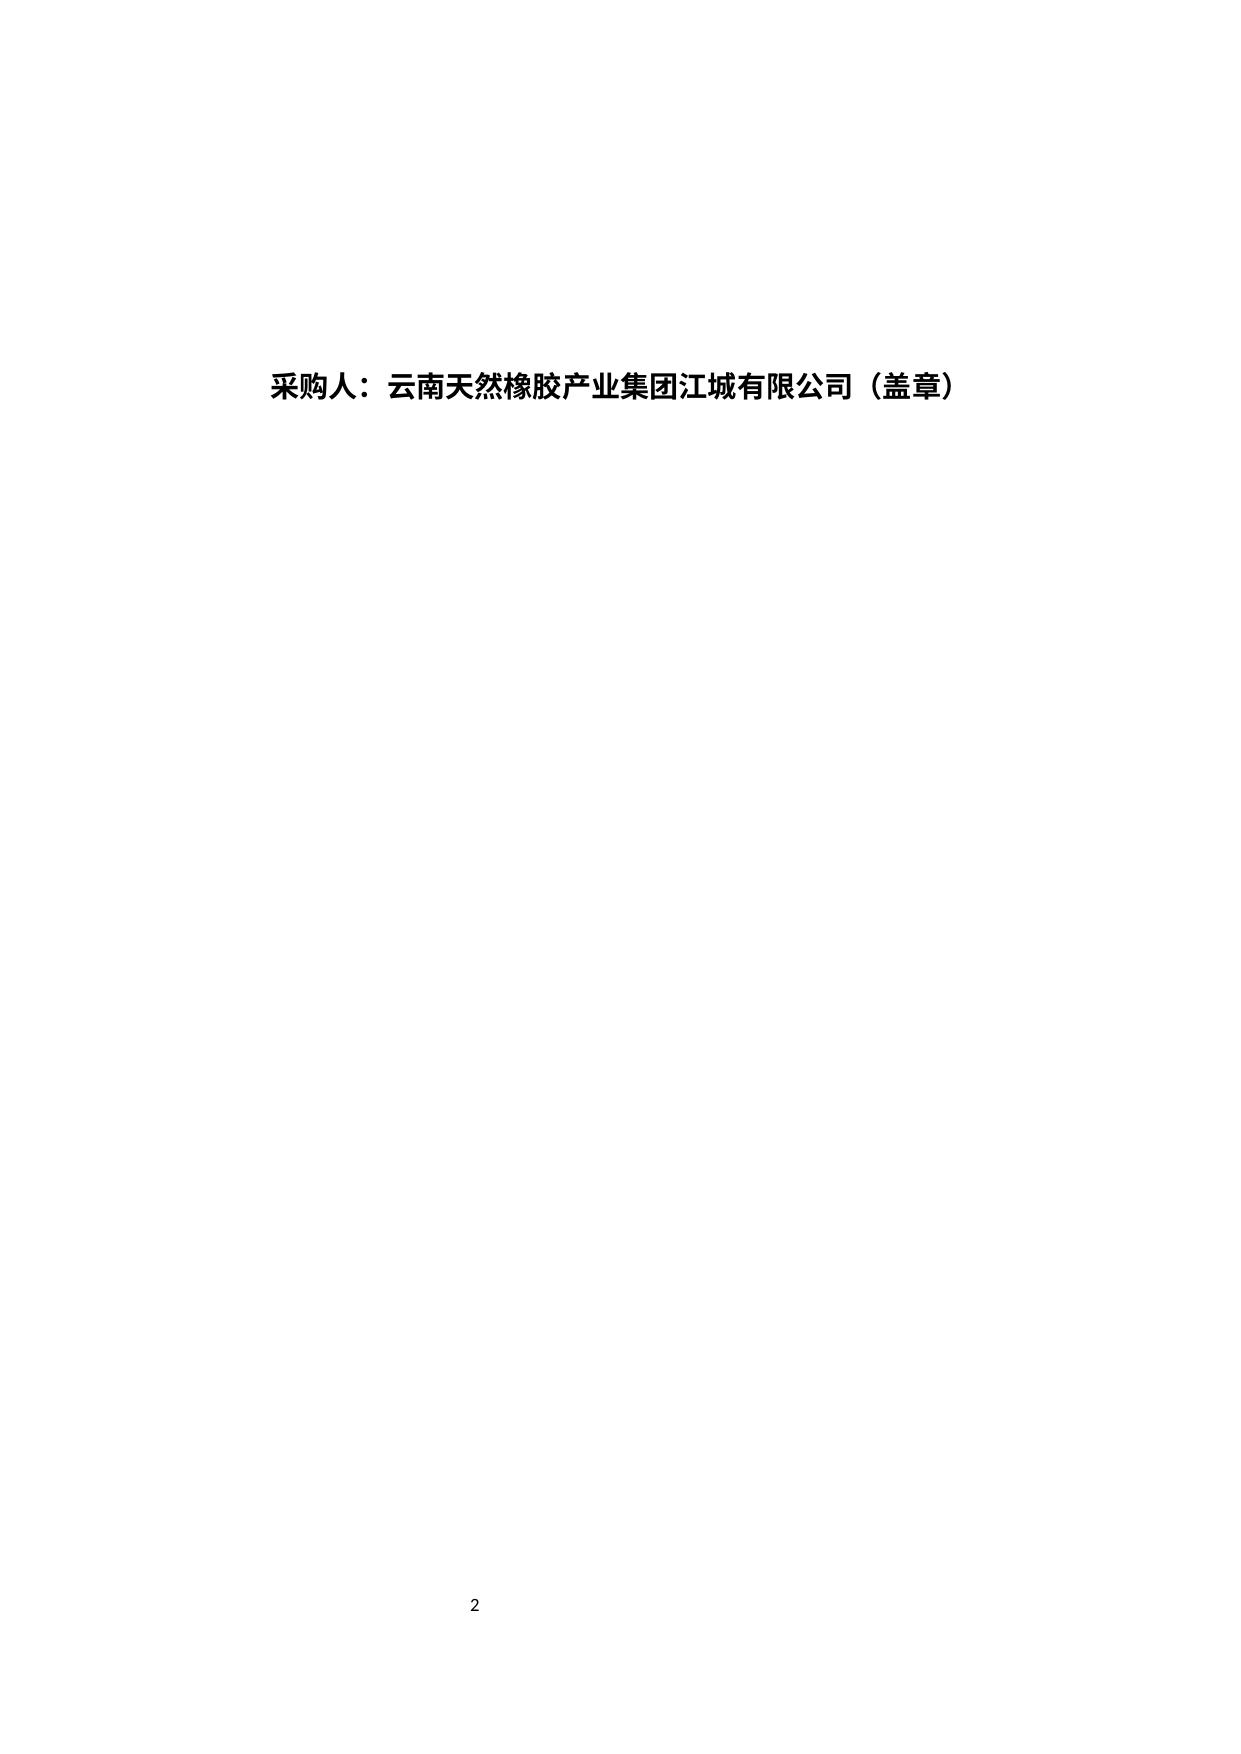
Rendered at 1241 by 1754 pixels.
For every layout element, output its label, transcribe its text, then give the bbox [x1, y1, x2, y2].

text 采购人：云南天然橡胶产业集团江城有限公司（盖章） [187, 352, 1053, 417]
